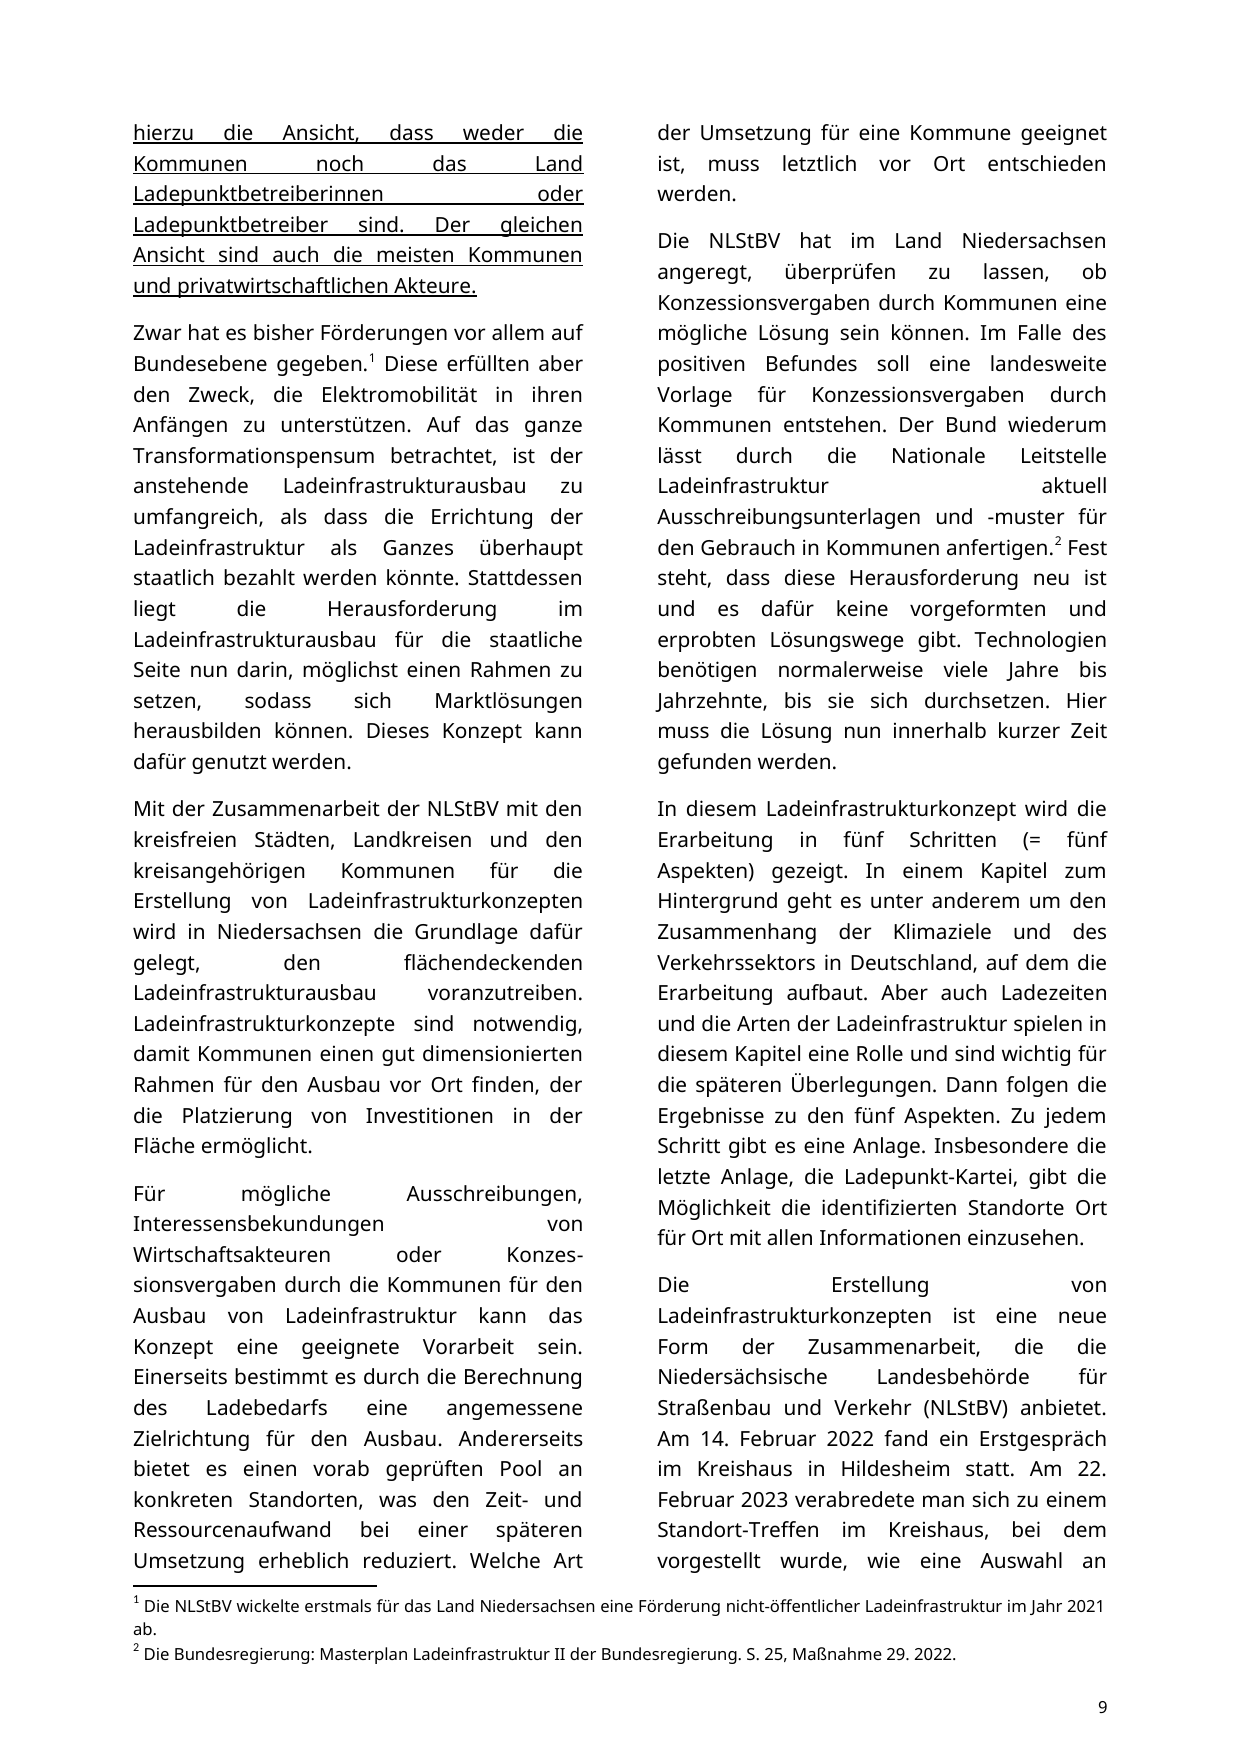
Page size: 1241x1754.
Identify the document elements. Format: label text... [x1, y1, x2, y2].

text Für mögliche Ausschreibungen, Interessensbekundungen von Wirtschaftsakteuren oder Konzessionsvergaben durch die Kommunen für den Ausbau von Ladeinfrastruktur kann das Konzept eine geeignete Vorarbeit sein. Einerseits bestimmt es durch die Berechnung des Ladebedarfs eine angemessene Zielrichtung für den Ausbau. Andererseits bietet es einen vorab geprüften Pool an konkreten Standorten, was den Zeit- und Ressourcenaufwand bei einer späteren Umsetzung erheblich reduziert. Welche Art der Umsetzung für eine Kommune geeignet ist, muss letztlich vor Ort entschieden werden. [133, 1179, 583, 1575]
text Mit der Zusammenarbeit der NLStBV mit den kreisfreien Städten, Landkreisen und den kreisangehörigen Kommunen für die Erstellung von Ladeinfrastrukturkonzepten wird in Niedersachsen die Grundlage dafür gelegt, den flächendeckenden Ladeinfrastrukturausbau voranzutreiben. Ladeinfrastrukturkonzepte sind notwendig, damit Kommunen einen gut dimensionierten Rahmen für den Ausbau vor Ort finden, der die Platzierung von Investitionen in der Fläche ermöglicht. [133, 794, 583, 1160]
text Für mögliche Ausschreibungen, Interessensbekundungen von Wirtschaftsakteuren oder Konzessionsvergaben durch die Kommunen für den Ausbau von Ladeinfrastruktur kann das Konzept eine geeignete Vorarbeit sein. Einerseits bestimmt es durch die Berechnung des Ladebedarfs eine angemessene Zielrichtung für den Ausbau. Andererseits bietet es einen vorab geprüften Pool an konkreten Standorten, was den Zeit- und Ressourcenaufwand bei einer späteren Umsetzung erheblich reduziert. Welche Art der Umsetzung für eine Kommune geeignet ist, muss letztlich vor Ort entschieden werden. [657, 118, 1107, 208]
text Zwar hat es bisher Förderungen vor allem auf Bundesebene gegeben. Diese erfüllten aber den Zweck, die Elektromobilität in ihren Anfängen zu unterstützen. Auf das ganze Transformationspensum betrachtet, ist der anstehende Ladeinfrastrukturausbau zu umfangreich, als dass die Errichtung der Ladeinfrastruktur als Ganzes überhaupt staatlich bezahlt werden könnte. Stattdessen liegt die Herausforderung im Ladeinfrastrukturausbau für die staatliche Seite nun darin, möglichst einen Rahmen zu setzen, sodass sich Marktlösungen herausbilden können. Dieses Konzept kann dafür genutzt werden. [133, 318, 583, 776]
text Die NLStBV hat im Land Niedersachsen angeregt, überprüfen zu lassen, ob Konzessionsvergaben durch Kommunen eine mögliche Lösung sein können. Im Falle des positiven Befundes soll eine landesweite Vorlage für Konzessionsvergaben durch Kommunen entstehen. Der Bund wiederum lässt durch die Nationale Leitstelle Ladeinfrastruktur aktuell Ausschreibungsunterlagen und -muster für den Gebrauch in Kommunen anfertigen. Fest steht, dass diese Herausforderung neu ist und es dafür keine vorgeformten und erprobten Lösungswege gibt. Technologien benötigen normalerweise viele Jahre bis Jahrzehnte, bis sie sich durchsetzen. Hier muss die Lösung nun innerhalb kurzer Zeit gefunden werden. [657, 227, 1107, 776]
text In diesem Ladeinfrastrukturkonzept wird die Erarbeitung in fünf Schritten (= fünf Aspekten) gezeigt. In einem Kapitel zum Hintergrund geht es unter anderem um den Zusammenhang der Klimaziele und des Verkehrssektors in Deutschland, auf dem die Erarbeitung aufbaut. Aber auch Ladezeiten und die Arten der Ladeinfrastruktur spielen in diesem Kapitel eine Rolle und sind wichtig für die späteren Überlegungen. Dann folgen die Ergebnisse zu den fünf Aspekten. Zu jedem Schritt gibt es eine Anlage. Insbesondere die letzte Anlage, die Ladepunkt-Kartei, gibt die Möglichkeit die identifizierten Standorte Ort für Ort mit allen Informationen einzusehen. [657, 794, 1107, 1252]
